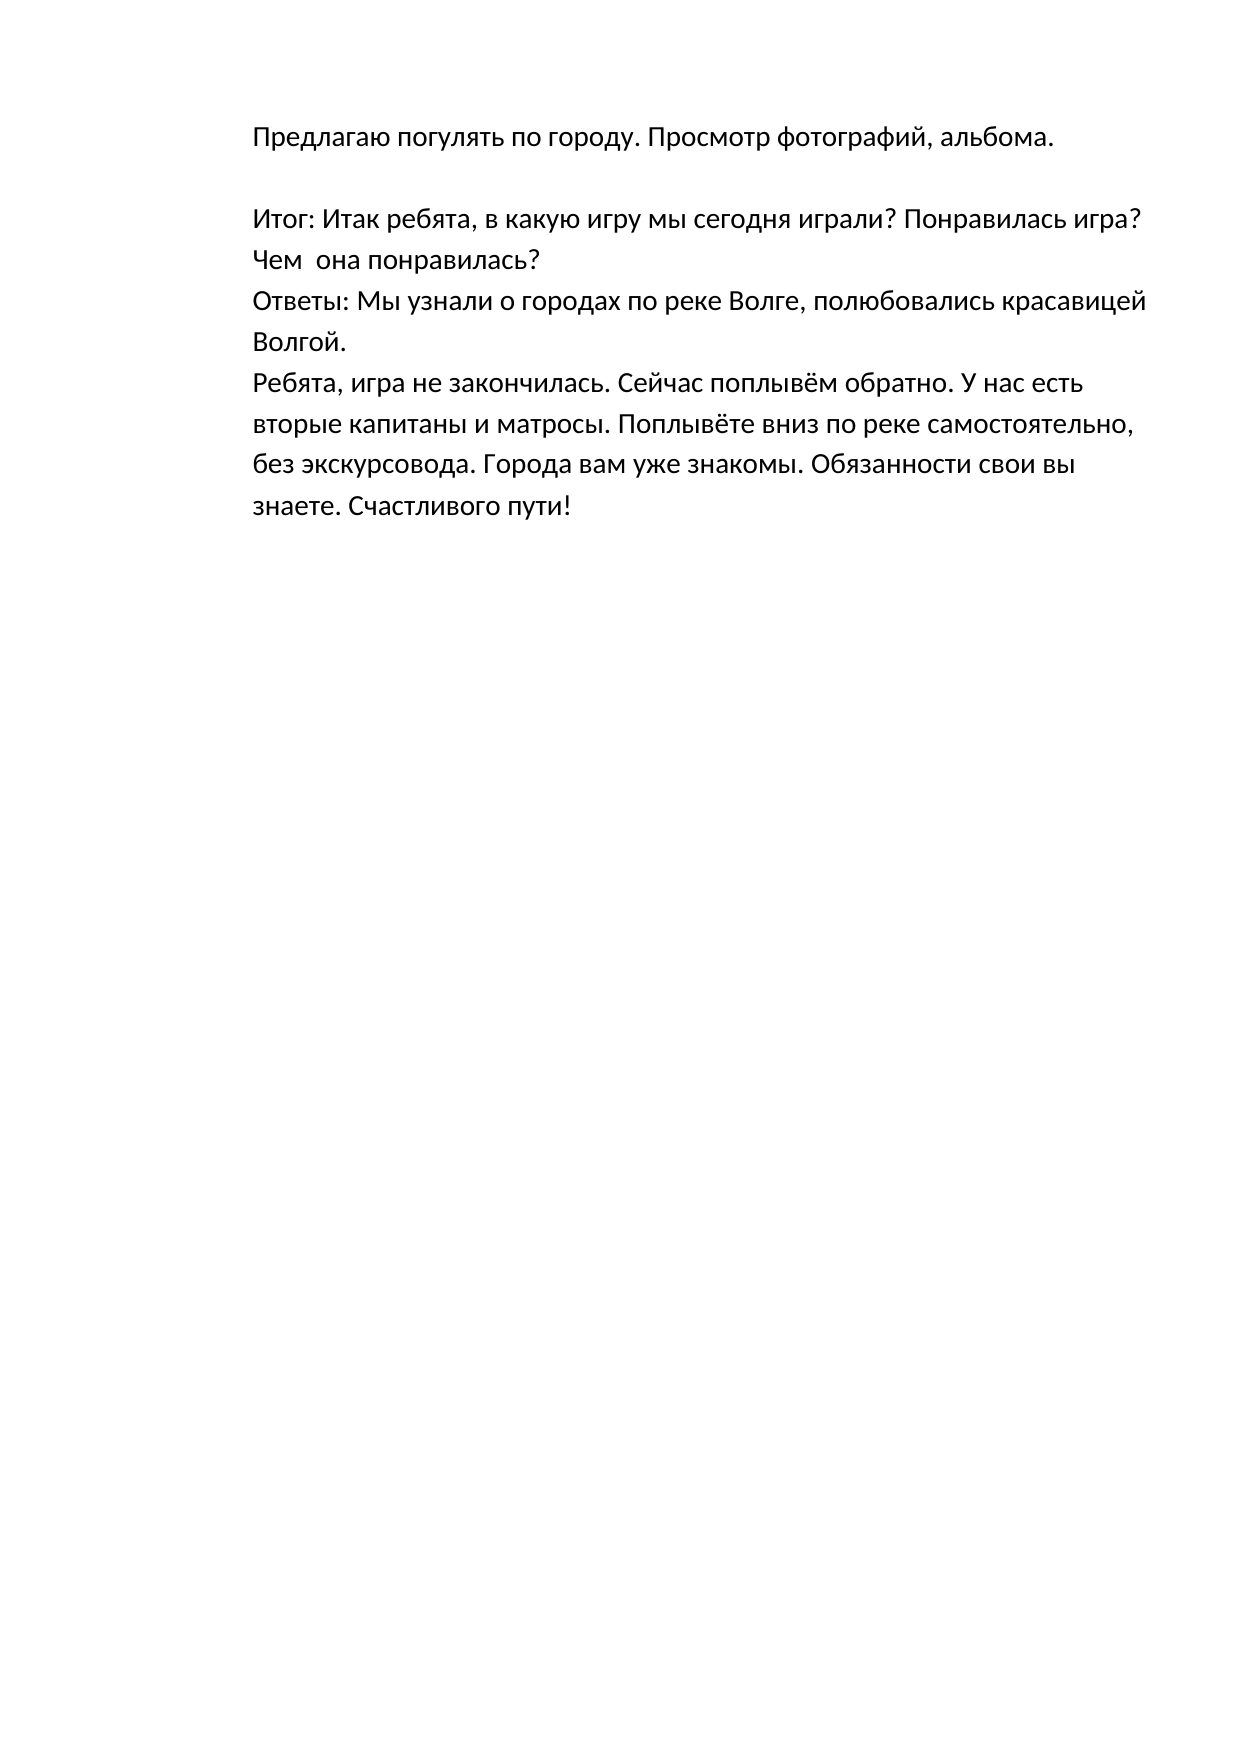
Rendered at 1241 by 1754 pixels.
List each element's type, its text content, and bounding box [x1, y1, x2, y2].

list Предлагаю погулять по городу. Просмотр фотографий, альбома. [252, 118, 1152, 154]
list Ответы: Мы узнали о городах по реке Волге, полюбовались красавицей Волгой. [252, 282, 1152, 358]
list Итог: Итак ребята, в какую игру мы сегодня играли? Понравилась игра? Чем она понравилась? [252, 200, 1152, 277]
list Ребята, игра не закончилась. Сейчас поплывём обратно. У нас есть вторые капитаны и матросы. Поплывёте вниз по реке самостоятельно, без экскурсовода. Города вам уже знакомы. Обязанности свои вы знаете. Счастливого пути! [252, 364, 1152, 522]
